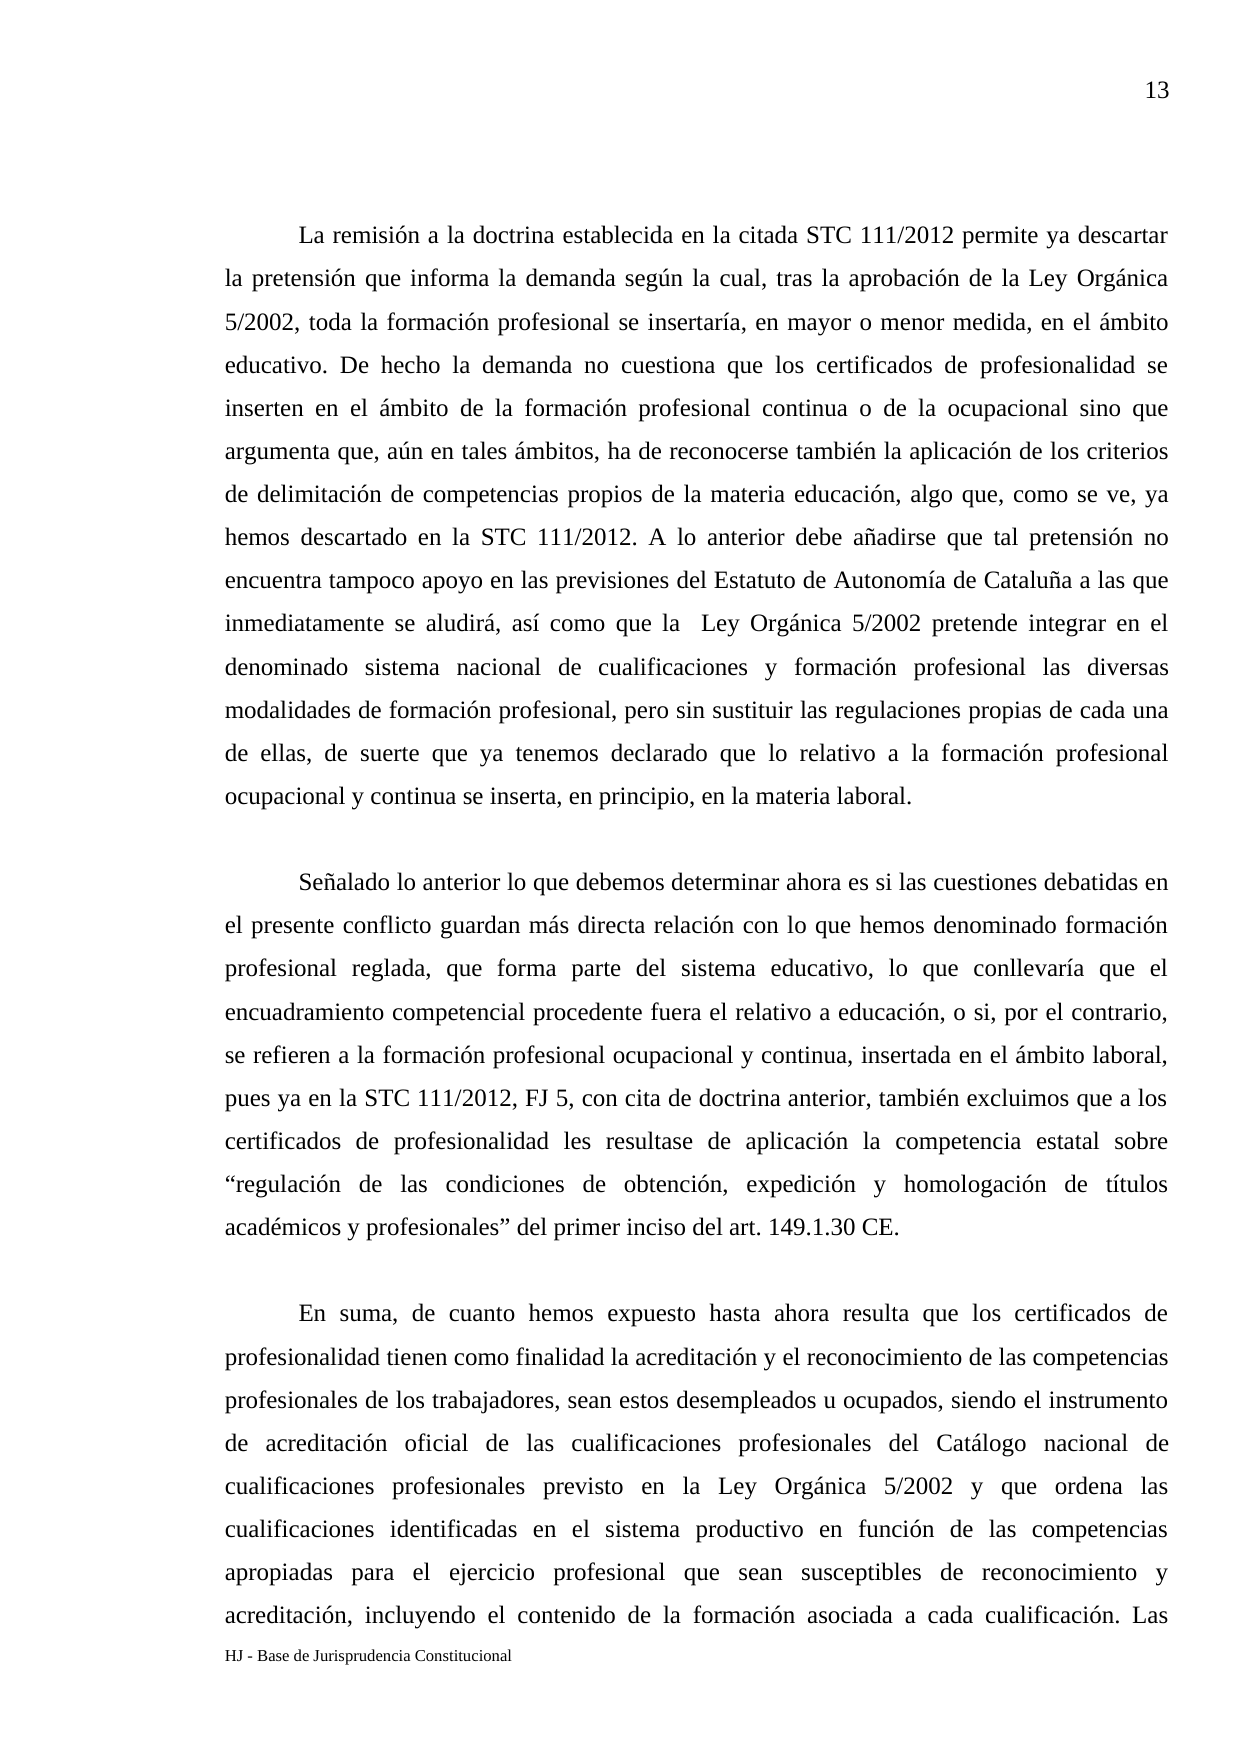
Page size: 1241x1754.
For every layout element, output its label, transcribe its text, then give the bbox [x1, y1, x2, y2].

text Señalado lo anterior lo que debemos determinar ahora es si las cuestiones debatidas en el presente conflicto guardan más directa relación con lo que hemos denominado formación profesional reglada, que forma parte del sistema educativo, lo que conllevaría que el encuadramiento competencial procedente fuera el relativo a educación, o si, por el contrario, se refieren a la formación profesional ocupacional y continua, insertada en el ámbito laboral, pues ya en la STC 111/2012, FJ 5, con cita de doctrina anterior, también excluimos que a los certificados de profesionalidad les resultase de aplicación la competencia estatal sobre “regulación de las condiciones de obtención, expedición y homologación de títulos académicos y profesionales” del primer inciso del art. 149.1.30 CE. [224, 867, 1169, 1241]
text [224, 1298, 1169, 1629]
text La remisión a la doctrina establecida en la citada STC 111/2012 permite ya descartar la pretensión que informa la demanda según la cual, tras la aprobación de la Ley Orgánica 5/2002, toda la formación profesional se insertaría, en mayor o menor medida, en el ámbito educativo. De hecho la demanda no cuestiona que los certificados de profesionalidad se inserten en el ámbito de la formación profesional continua o de la ocupacional sino que argumenta que, aún en tales ámbitos, ha de reconocerse también la aplicación de los criterios de delimitación de competencias propios de la materia educación, algo que, como se ve, ya hemos descartado en la STC 111/2012. A lo anterior debe añadirse que tal pretensión no encuentra tampoco apoyo en las previsiones del Estatuto de Autonomía de Cataluña a las que inmediatamente se aludirá, así como que la Ley Orgánica 5/2002 pretende integrar en el denominado sistema nacional de cualificaciones y formación profesional las diversas modalidades de formación profesional, pero sin sustituir las regulaciones propias de cada una de ellas, de suerte que ya tenemos declarado que lo relativo a la formación profesional ocupacional y continua se inserta, en principio, en la materia laboral. [224, 220, 1169, 810]
